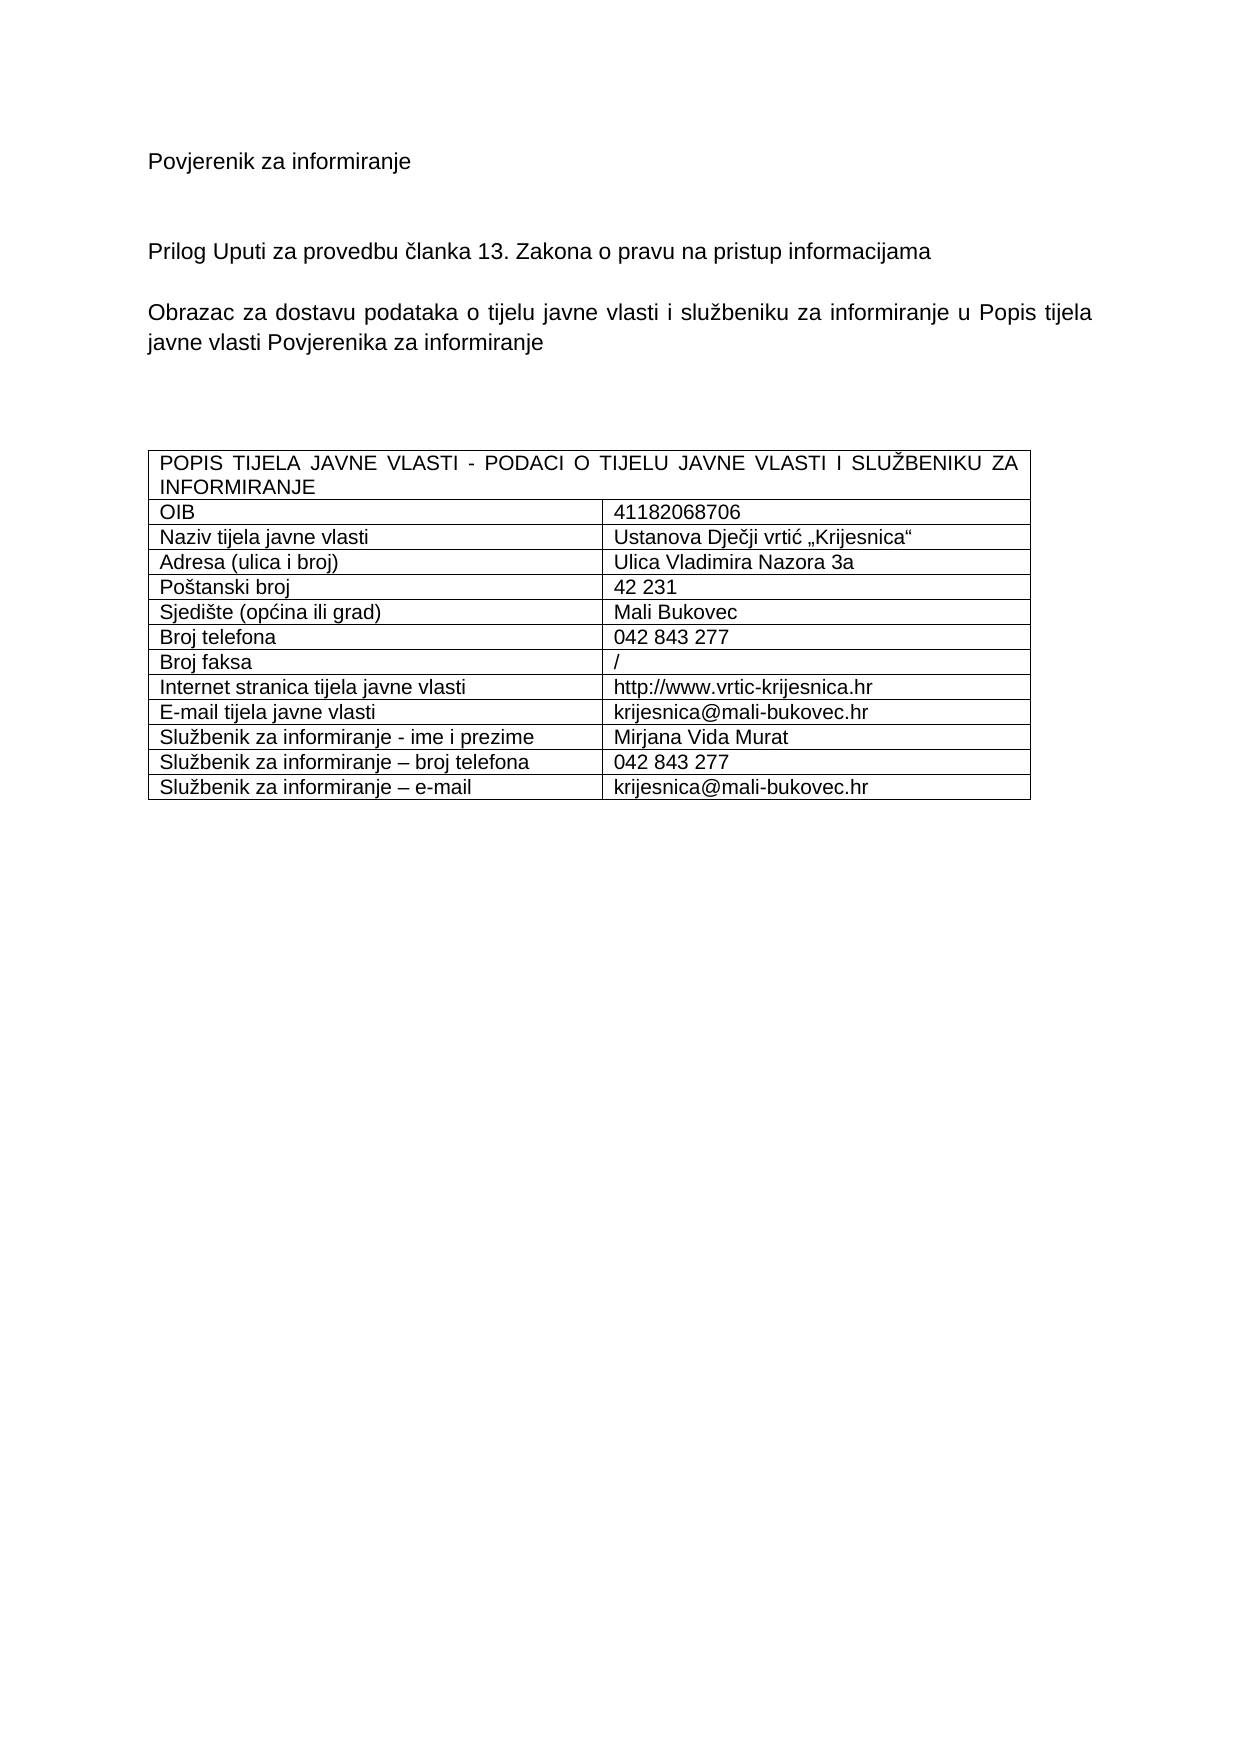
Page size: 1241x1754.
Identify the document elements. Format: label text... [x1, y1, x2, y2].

table_cell Ustanova Dječji vrtić „Krijesnica“ [603, 525, 1030, 549]
table_cell krijesnica@mali-bukovec.hr [603, 700, 1030, 724]
table_cell / [603, 650, 1030, 674]
table_cell Internet stranica tijela javne vlasti [149, 675, 602, 699]
table_cell Mirjana Vida Murat [603, 725, 1030, 749]
table_cell Sjedište (općina ili grad) [149, 600, 602, 624]
table_cell Službenik za informiranje – e-mail [149, 775, 602, 799]
text Povjerenik za informiranje [148, 148, 1093, 174]
table_cell Mali Bukovec [603, 600, 1030, 624]
table_cell 42 231 [603, 575, 1030, 599]
table_cell Službenik za informiranje - ime i prezime [149, 725, 602, 749]
table_cell Adresa (ulica i broj) [149, 550, 602, 574]
table_cell 042 843 277 [603, 625, 1030, 649]
table_cell OIB [149, 500, 602, 524]
table_cell 042 843 277 [603, 750, 1030, 774]
table_cell Naziv tijela javne vlasti [149, 525, 602, 549]
table_cell krijesnica@mali-bukovec.hr [603, 775, 1030, 799]
table_header POPIS TIJELA JAVNE VLASTI - PODACI O TIJELU JAVNE VLASTI I SLUŽBENIKU ZA INFORMIRANJE [149, 451, 1030, 499]
table_cell 41182068706 [603, 500, 1030, 524]
table_cell Broj telefona [149, 625, 602, 649]
table_cell http://www.vrtic-krijesnica.hr [603, 675, 1030, 699]
table_cell Ulica Vladimira Nazora 3a [603, 550, 1030, 574]
table_cell Poštanski broj [149, 575, 602, 599]
table_cell Broj faksa [149, 650, 602, 674]
table_cell Službenik za informiranje – broj telefona [149, 750, 602, 774]
text Obrazac za dostavu podataka o tijelu javne vlasti i službeniku za informiranje u Popis tijela javne vlasti Povjerenika za informiranje [148, 299, 1093, 355]
table_cell E-mail tijela javne vlasti [149, 700, 602, 724]
text Prilog Uputi za provedbu članka 13. Zakona o pravu na pristup informacijama [148, 238, 1093, 264]
